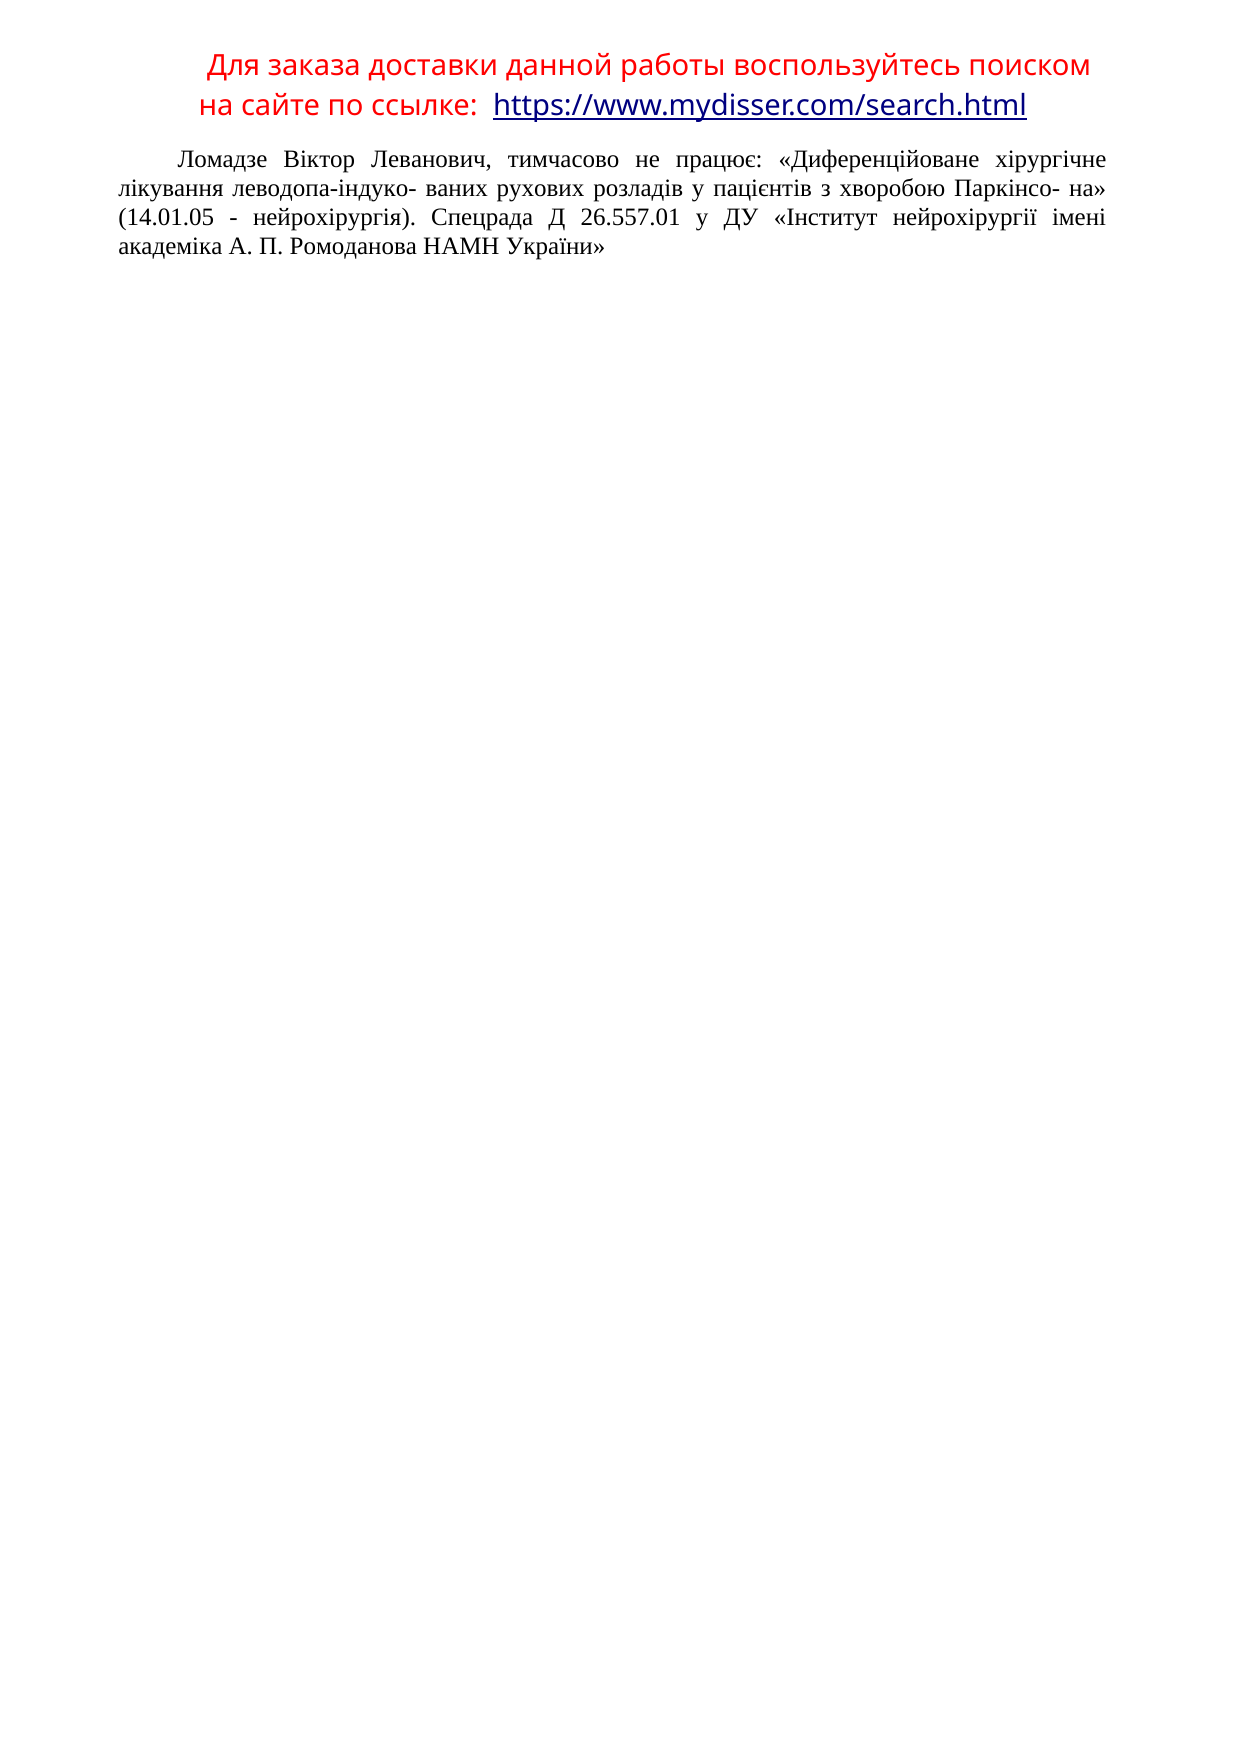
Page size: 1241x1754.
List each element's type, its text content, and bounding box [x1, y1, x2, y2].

text Ломадзе Віктор Леванович, тимчасово не працює: «Диференційоване хірургічне лікування леводопа-індуко- ваних рухових розладів у пацієнтів з хворобою Паркінсо- на» (14.01.05 - нейрохірургія). Спецрада Д 26.557.01 у ДУ «Інститут нейрохірургії імені академіка А. П. Ромоданова НАМН України» [118, 144, 1107, 259]
